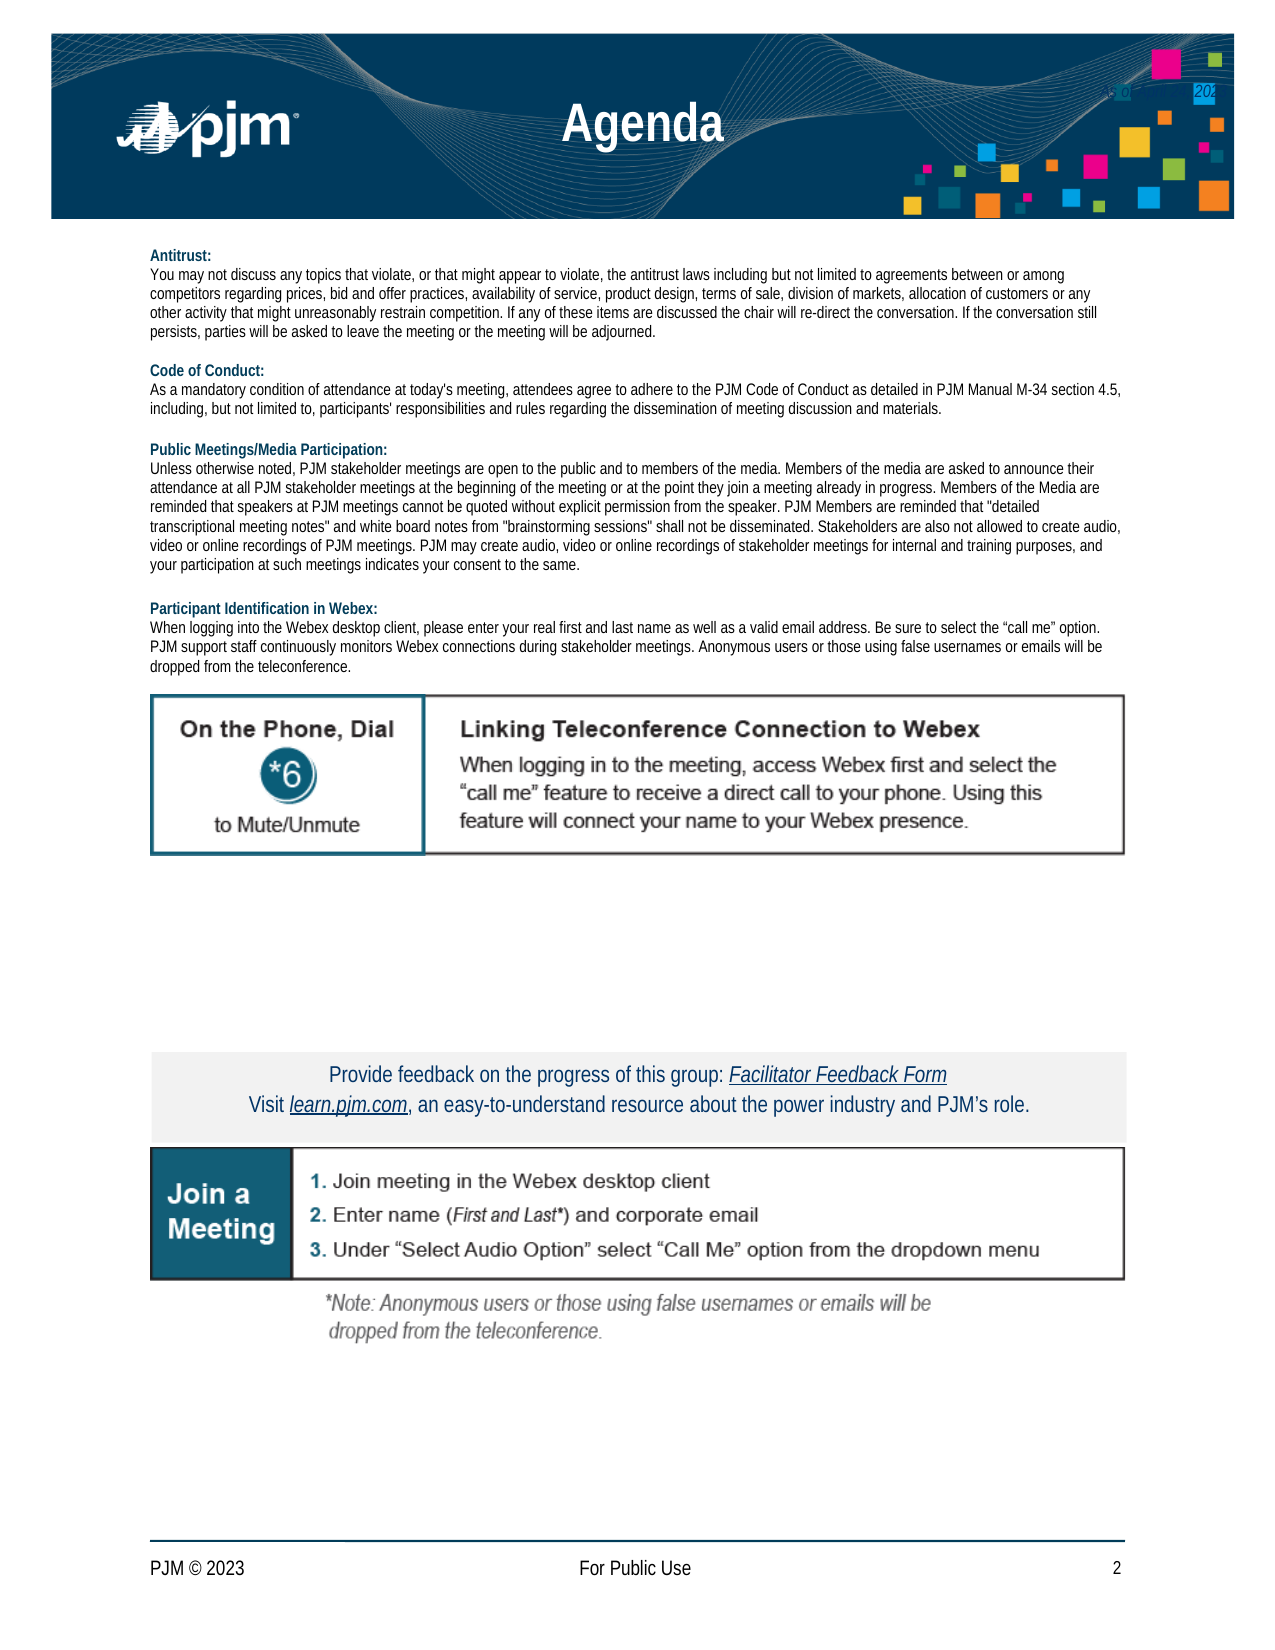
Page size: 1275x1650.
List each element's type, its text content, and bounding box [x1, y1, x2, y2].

picture [150, 694, 1125, 856]
title Code of Conduct: [150, 361, 1125, 380]
picture [51, 32, 1235, 219]
subtitle Antitrust: [150, 246, 1125, 265]
text PJM support staff continuously monitors Webex connections during stakeholder meetings. Anonymous users or those using false usernames or emails will be dropped from the teleconference. [150, 637, 1125, 676]
title Public Meetings/Media Participation: [150, 440, 1125, 459]
text Unless otherwise noted, PJM stakeholder meetings are open to the public and to members of the media. Members of the media are asked to announce their attendance at all PJM stakeholder meetings at the beginning of the meeting or at the point they join a meeting already in progress. Members of the Media are reminded that speakers at PJM meetings cannot be quoted without explicit permission from the speaker. PJM Members are reminded that "detailed transcriptional meeting notes" and white board notes from "brainstorming sessions" shall not be disseminated. Stakeholders are also not allowed to create audio, video or online recordings of PJM meetings. PJM may create audio, video or online recordings of stakeholder meetings for internal and training purposes, and your participation at such meetings indicates your consent to the same. [150, 459, 1125, 574]
subtitle Participant Identification in Webex: [150, 599, 1125, 618]
text You may not discuss any topics that violate, or that might appear to violate, the antitrust laws including but not limited to agreements between or among competitors regarding prices, bid and offer practices, availability of service, product design, terms of sale, division of markets, allocation of customers or any other activity that might unreasonably restrain competition. If any of these items are discussed the chair will re-direct the conversation. If the conversation still persists, parties will be asked to leave the meeting or the meeting will be adjourned. [150, 265, 1125, 341]
text As a mandatory condition of attendance at today's meeting, attendees agree to adhere to the PJM Code of Conduct as detailed in PJM Manual M-34 section 4.5, including, but not limited to, participants' responsibilities and rules regarding the dissemination of meeting discussion and materials. [150, 380, 1125, 418]
text When logging into the Webex desktop client, please enter your real first and last name as well as a valid email address. Be sure to select the “call me” option. [150, 618, 1125, 637]
picture [150, 1147, 1125, 1347]
